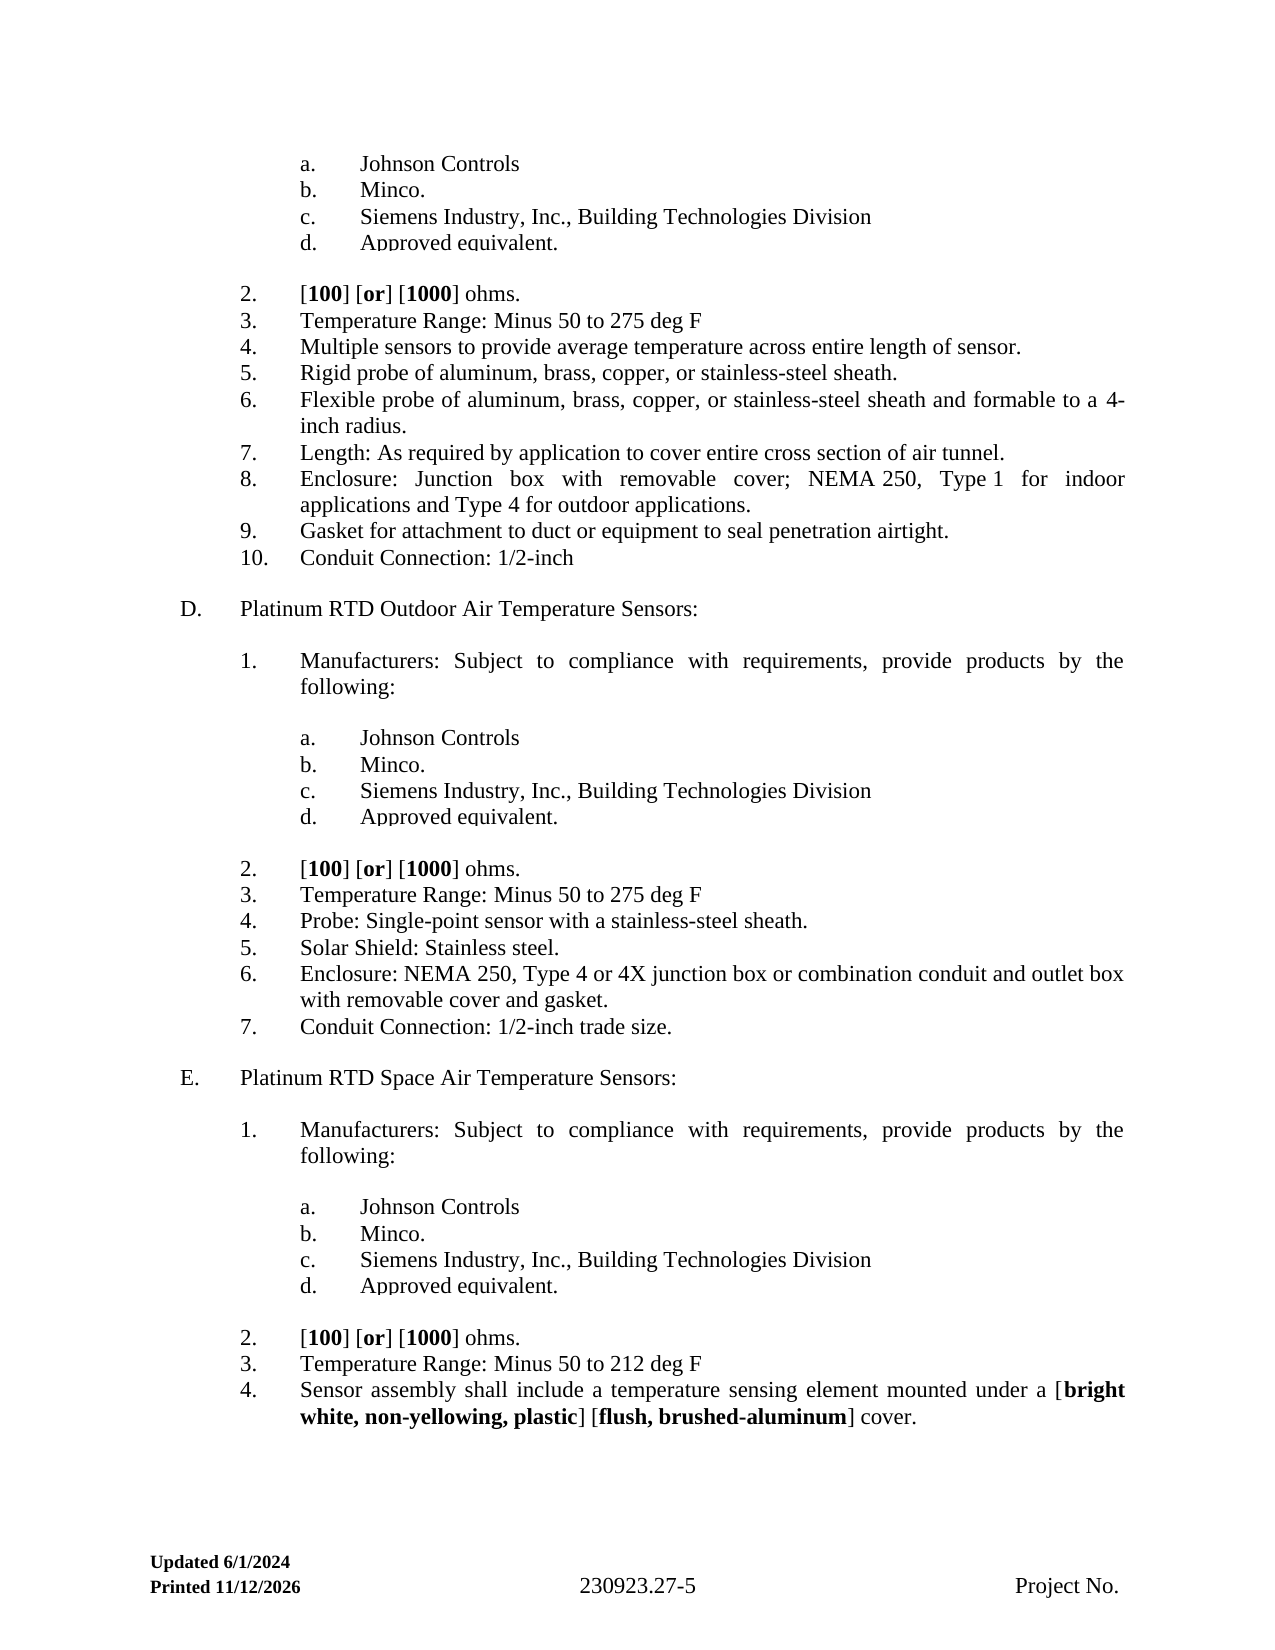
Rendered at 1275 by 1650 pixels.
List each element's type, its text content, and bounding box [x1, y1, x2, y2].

text Conduit Connection: 1/2-inch trade size. [240, 1013, 1125, 1039]
text Flexible probe of aluminum, brass, copper, or stainless-steel sheath and formable to a 4-inch radius. [240, 386, 1125, 438]
text Siemens Industry, Inc., Building Technologies Division [300, 1246, 1125, 1272]
text Minco. [300, 751, 1125, 777]
text Rigid probe of aluminum, brass, copper, or stainless-steel sheath. [240, 359, 1125, 386]
text [100] [or] [1000] ohms. [240, 1324, 1125, 1350]
text Probe: Single-point sensor with a stainless-steel sheath. [240, 907, 1125, 934]
text Platinum RTD Space Air Temperature Sensors: [180, 1064, 1125, 1091]
text Siemens Industry, Inc., Building Technologies Division [300, 203, 1125, 229]
text Approved equivalent. [300, 1272, 1125, 1295]
text Siemens Industry, Inc., Building Technologies Division [300, 777, 1125, 803]
text Platinum RTD Outdoor Air Temperature Sensors: [180, 595, 1125, 622]
text Manufacturers: Subject to compliance with requirements, provide products by the following: [240, 647, 1125, 699]
text Temperature Range: Minus 50 to 275 deg F [240, 881, 1125, 907]
text Enclosure: Junction box with removable cover; NEMA 250, Type 1 for indoor applications and Type 4 for outdoor applications. [240, 465, 1125, 518]
text Manufacturers: Subject to compliance with requirements, provide products by the following: [240, 1116, 1125, 1168]
text Minco. [300, 176, 1125, 203]
text Gasket for attachment to duct or equipment to seal penetration airtight. [240, 518, 1125, 544]
text Approved equivalent. [300, 803, 1125, 826]
text Approved equivalent. [300, 229, 1125, 251]
text Sensor assembly shall include a temperature sensing element mounted under a [bright white, non-yellowing, plastic] [flush, brushed-aluminum] cover. [240, 1376, 1125, 1429]
text [100] [or] [1000] ohms. [240, 855, 1125, 881]
text Solar Shield: Stainless steel. [240, 934, 1125, 960]
text Minco. [300, 1220, 1125, 1246]
text [100] [or] [1000] ohms. [240, 280, 1125, 307]
text Johnson Controls [300, 724, 1125, 751]
text Length: As required by application to cover entire cross section of air tunnel. [240, 438, 1125, 465]
text Johnson Controls [300, 1193, 1125, 1220]
text Temperature Range: Minus 50 to 212 deg F [240, 1350, 1125, 1376]
text Multiple sensors to provide average temperature across entire length of sensor. [240, 333, 1125, 359]
text Conduit Connection: 1/2-inch [240, 544, 1125, 570]
text Enclosure: NEMA 250, Type 4 or 4X junction box or combination conduit and outlet box with removable cover and gasket. [240, 960, 1125, 1013]
text Temperature Range: Minus 50 to 275 deg F [240, 307, 1125, 333]
text Johnson Controls [300, 150, 1125, 176]
